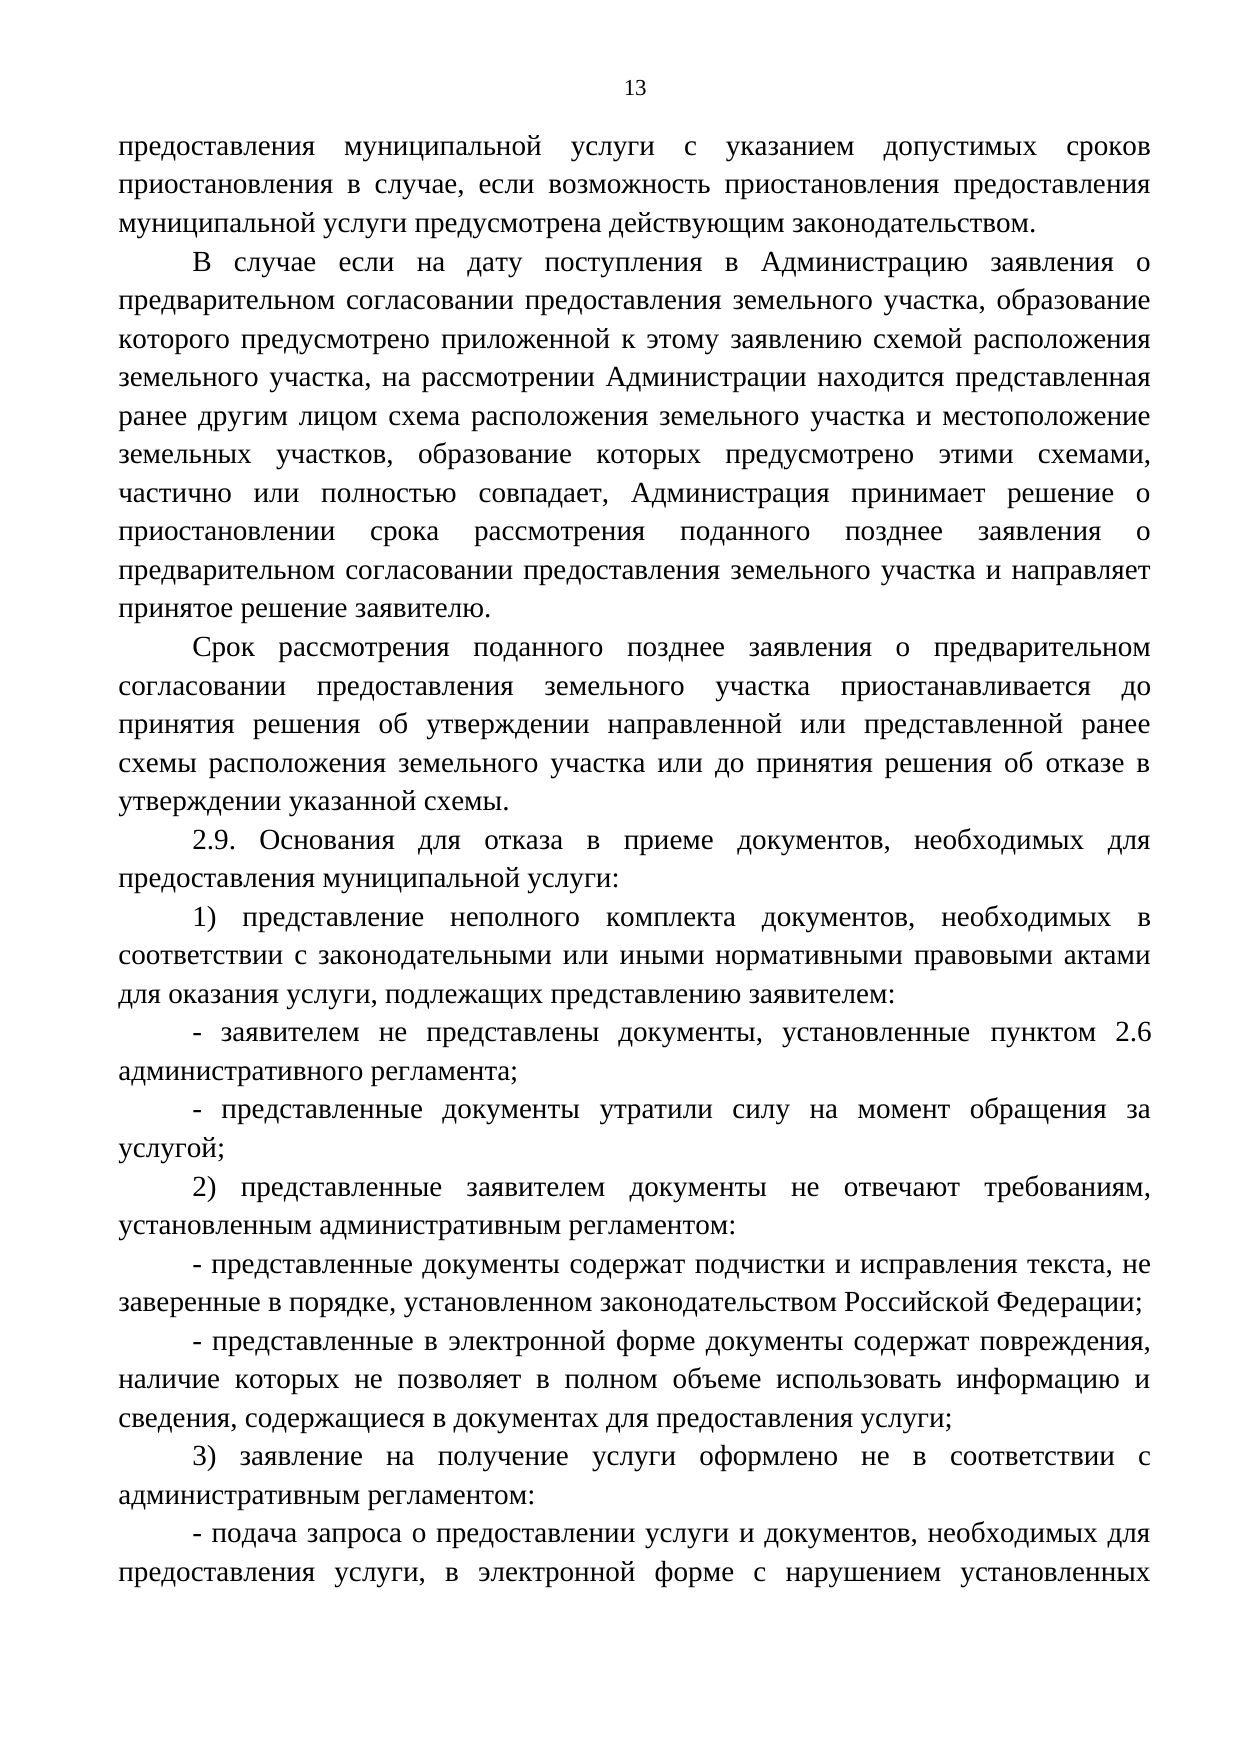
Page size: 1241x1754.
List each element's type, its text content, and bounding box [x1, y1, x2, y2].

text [118, 128, 1152, 239]
text - представленные в электронной форме документы содержат повреждения, наличие которых не позволяет в полном объеме использовать информацию и сведения, содержащиеся в документах для предоставления услуги; [118, 1323, 1152, 1433]
text - заявителем не представлены документы, установленные пунктом 2.6 административного регламента; [118, 1014, 1152, 1087]
text 1) представление неполного комплекта документов, необходимых в соответствии с законодательными или иными нормативными правовыми актами для оказания услуги, подлежащих представлению заявителем: [118, 899, 1152, 1009]
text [118, 1516, 1152, 1588]
text - представленные документы содержат подчистки и исправления текста, не заверенные в порядке, установленном законодательством Российской Федерации; [118, 1246, 1152, 1318]
text 3) заявление на получение услуги оформлено не в соответствии с административным регламентом: [118, 1438, 1152, 1511]
text Срок рассмотрения поданного позднее заявления о предварительном согласовании предоставления земельного участка приостанавливается до принятия решения об утверждении направленной или представленной ранее схемы расположения земельного участка или до принятия решения об отказе в утверждении указанной схемы. [118, 629, 1152, 817]
text 2) представленные заявителем документы не отвечают требованиям, установленным административным регламентом: [118, 1169, 1152, 1241]
text В случае если на дату поступления в Администрацию заявления о предварительном согласовании предоставления земельного участка, образование которого предусмотрено приложенной к этому заявлению схемой расположения земельного участка, на рассмотрении Администрации находится представленная ранее другим лицом схема расположения земельного участка и местоположение земельных участков, образование которых предусмотрено этими схемами, частично или полностью совпадает, Администрация принимает решение о приостановлении срока рассмотрения поданного позднее заявления о предварительном согласовании предоставления земельного участка и направляет принятое решение заявителю. [118, 244, 1152, 624]
text - представленные документы утратили силу на момент обращения за услугой; [118, 1092, 1152, 1164]
text 2.9. Основания для отказа в приеме документов, необходимых для предоставления муниципальной услуги: [118, 822, 1152, 894]
